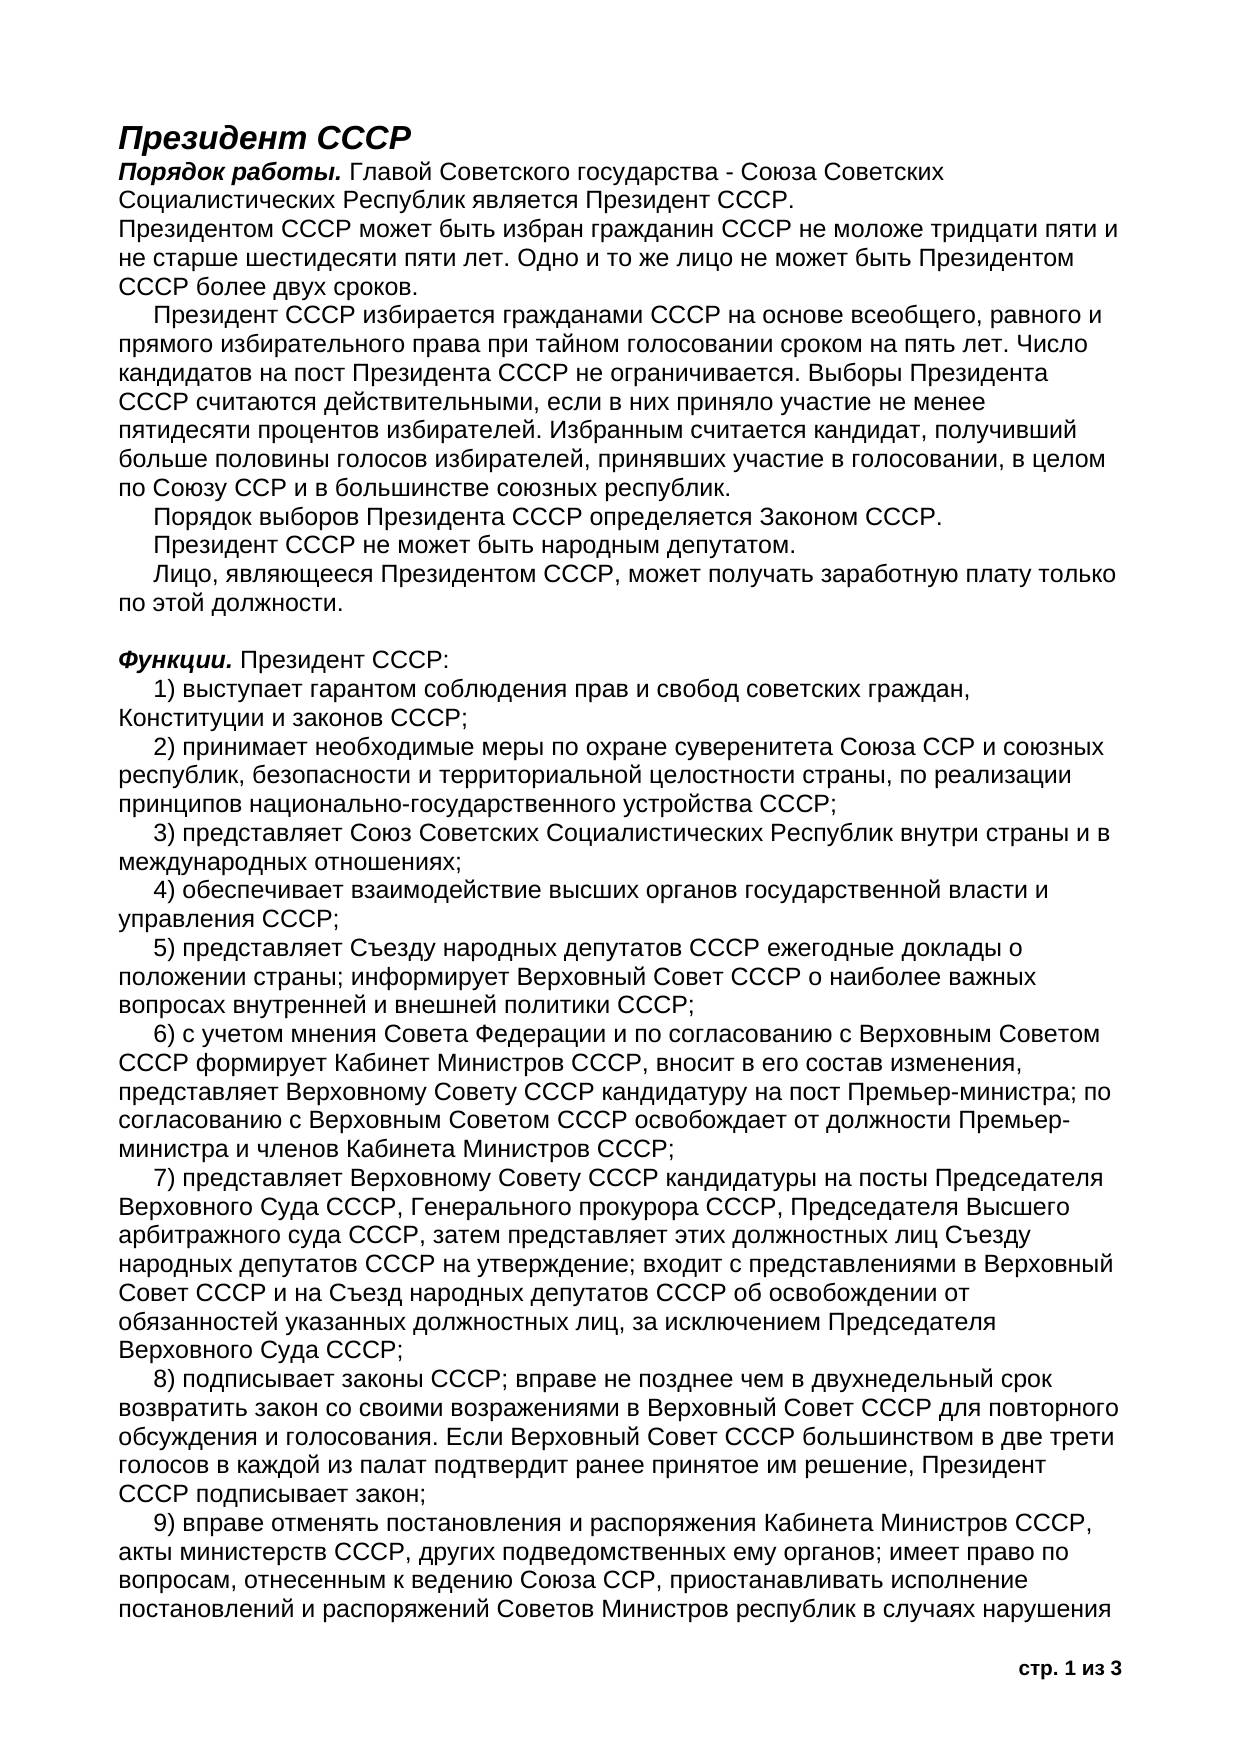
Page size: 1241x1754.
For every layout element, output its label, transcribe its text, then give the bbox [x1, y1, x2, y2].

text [118, 645, 1122, 1623]
text Президентом СССР может быть избран гражданин СССР не моложе тридцати пяти и не старше шестидесяти пяти лет. Одно и то же лицо не может быть Президентом СССР более двух сроков. Президент СССР избирается гражданами СССР на основе всеобщего, равного и прямого избирательного права при тайном голосовании сроком на пять лет. Число кандидатов на пост Президента СССР не ограничивается. Выборы Президента СССР считаются действительными, если в них приняло участие не менее пятидесяти процентов избирателей. Избранным считается кандидат, получивший больше половины голосов избирателей, принявших участие в голосовании, в целом по Союзу ССР и в большинстве союзных республик. Порядок выборов Президента СССР определяется Законом CCСР. Президент СССР не может быть народным депутатом. Лицо, являющееся Президентом СССР, может получать заработную плату только по этой должности. [118, 214, 1122, 617]
text Порядок работы. Главой Советского государства - Союза Советских Социалистических Республик является Президент СССР. [118, 157, 1122, 214]
text Президент СССР [118, 118, 1122, 157]
